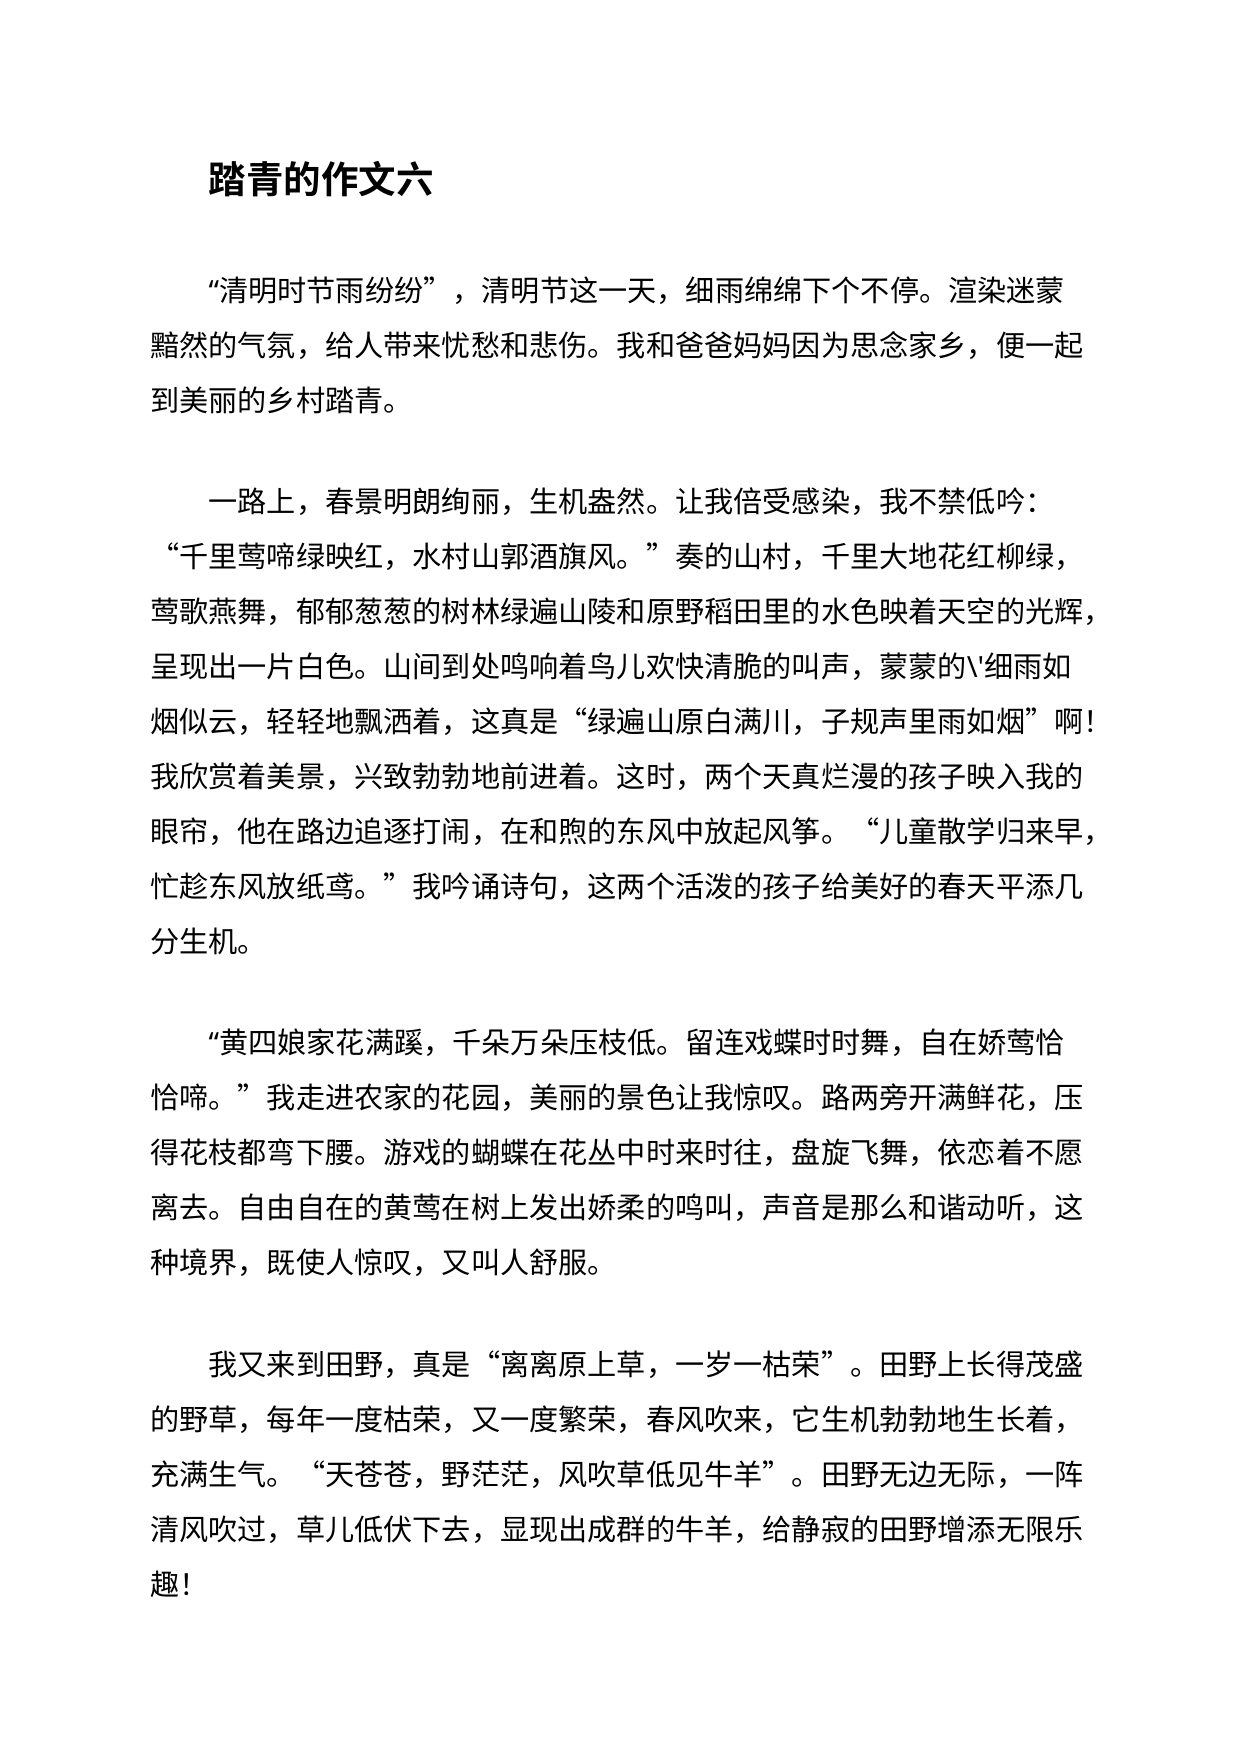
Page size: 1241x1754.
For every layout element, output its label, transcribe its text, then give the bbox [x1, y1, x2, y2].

text 踏青的作文六 [150, 150, 1090, 204]
text 我又来到田野，真是“离离原上草，一岁一枯荣”。田野上长得茂盛的野草，每年一度枯荣，又一度繁荣，春风吹来，它生机勃勃地生长着，充满生气。“天苍苍，野茫茫，风吹草低见牛羊”。田野无边无际，一阵清风吹过，草儿低伏下去，显现出成群的牛羊，给静寂的田野增添无限乐趣！ [150, 1342, 1090, 1603]
text “清明时节雨纷纷”，清明节这一天，细雨绵绵下个不停。渲染迷蒙黯然的气氛，给人带来忧愁和悲伤。我和爸爸妈妈因为思念家乡，便一起到美丽的乡村踏青。 [150, 267, 1090, 419]
text “黄四娘家花满蹊，千朵万朵压枝低。留连戏蝶时时舞，自在娇莺恰恰啼。”我走进农家的花园，美丽的景色让我惊叹。路两旁开满鲜花，压得花枝都弯下腰。游戏的蝴蝶在花丛中时来时往，盘旋飞舞，依恋着不愿离去。自由自在的黄莺在树上发出娇柔的鸣叫，声音是那么和谐动听，这种境界，既使人惊叹，又叫人舒服。 [150, 1020, 1090, 1282]
text 一路上，春景明朗绚丽，生机盎然。让我倍受感染，我不禁低吟：“千里莺啼绿映红，水村山郭酒旗风。”奏的山村，千里大地花红柳绿，莺歌燕舞，郁郁葱葱的树林绿遍山陵和原野稻田里的水色映着天空的光辉，呈现出一片白色。山间到处鸣响着鸟儿欢快清脆的叫声，蒙蒙的\'细雨如烟似云，轻轻地飘洒着，这真是“绿遍山原白满川，子规声里雨如烟”啊！我欣赏着美景，兴致勃勃地前进着。这时，两个天真烂漫的孩子映入我的眼帘，他在路边追逐打闹，在和煦的东风中放起风筝。“儿童散学归来早，忙趁东风放纸鸢。”我吟诵诗句，这两个活泼的孩子给美好的春天平添几分生机。 [150, 479, 1090, 961]
